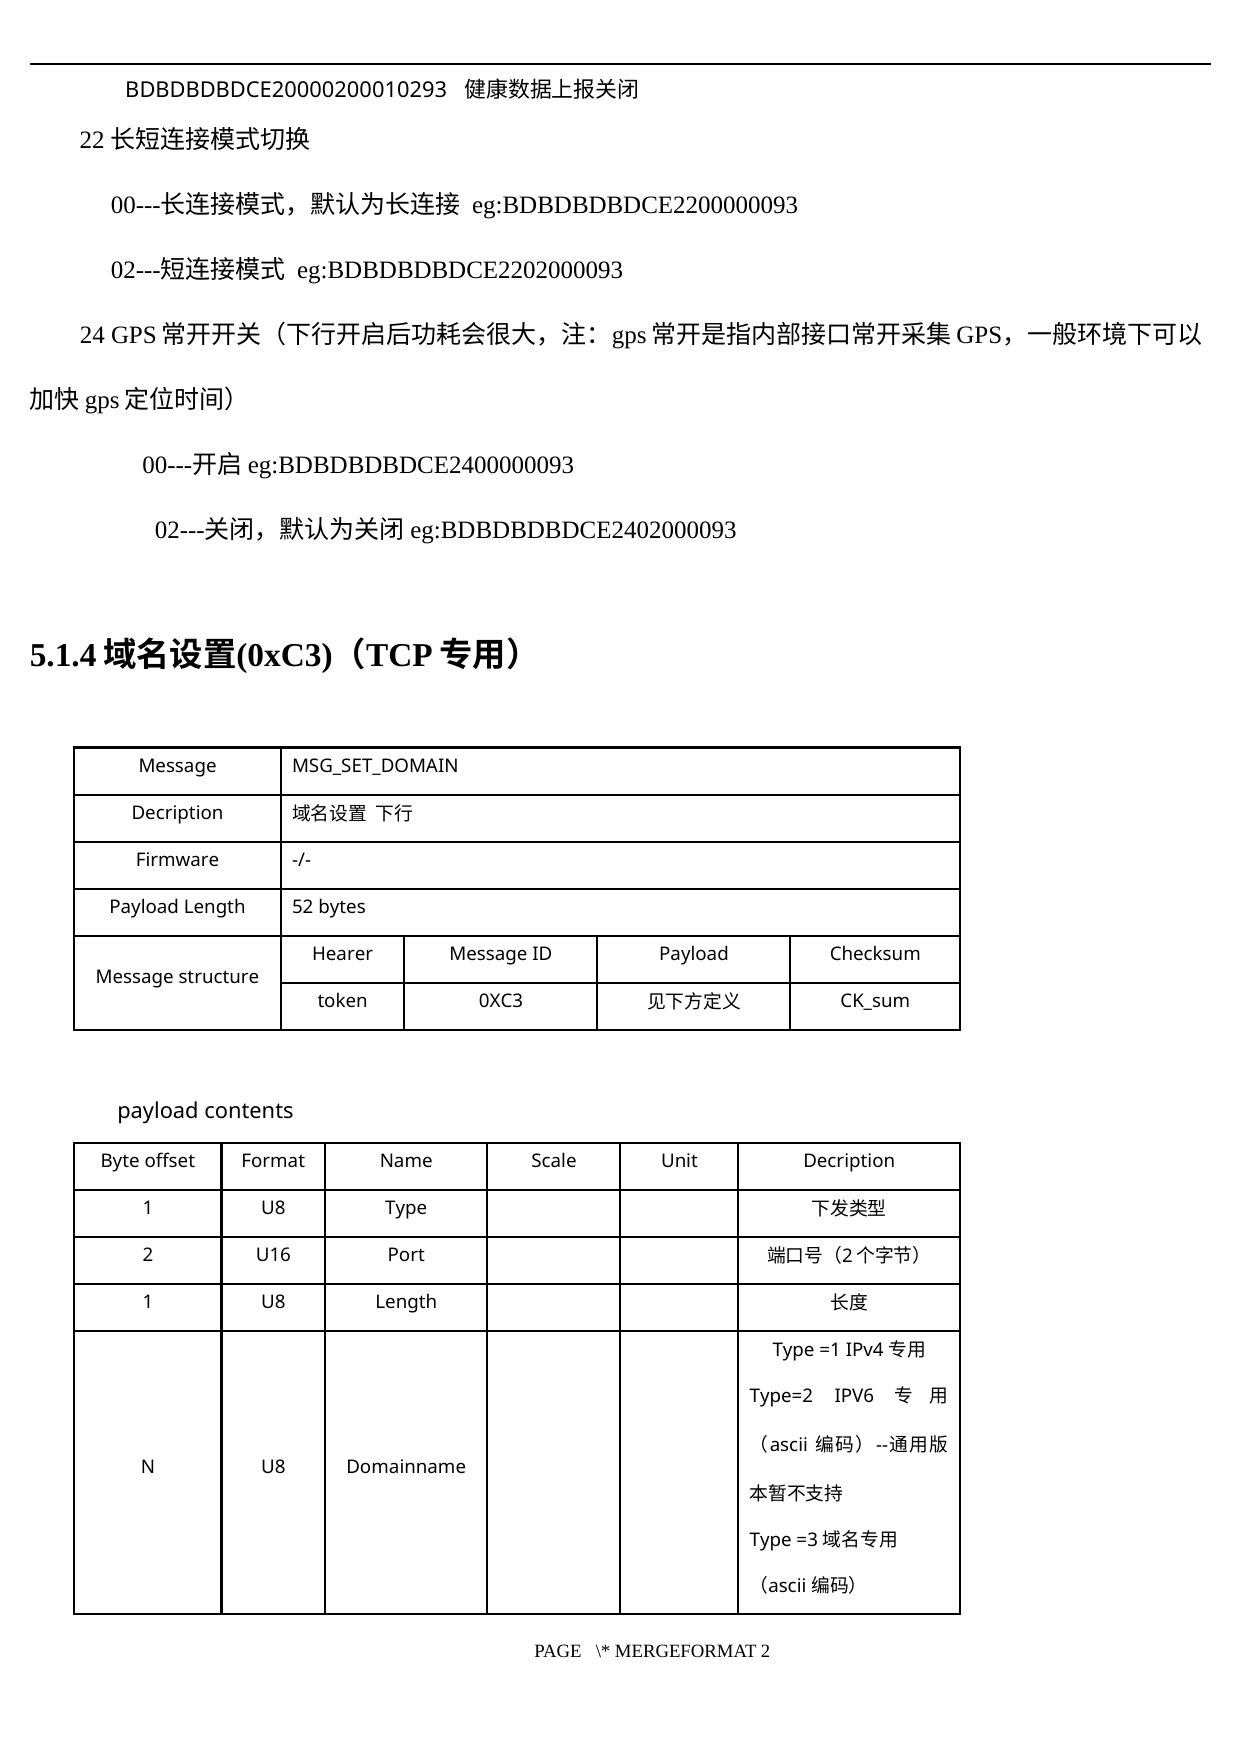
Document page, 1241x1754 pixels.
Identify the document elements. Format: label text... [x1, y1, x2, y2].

table_cell Firmware [75, 843, 280, 888]
table_cell 0XC3 [405, 984, 596, 1029]
table_header Byte offset [75, 1144, 220, 1189]
subtitle 5.1.4域名设置(0xC3)（TCP专用） [29, 619, 1211, 684]
table_cell 52 bytes [282, 890, 959, 935]
table_cell Checksum [791, 937, 959, 982]
table_header Message [75, 749, 280, 793]
table_cell Type [326, 1191, 486, 1236]
table_cell 长度 [739, 1285, 959, 1330]
table_cell 下发类型 [739, 1191, 959, 1236]
table_cell CK_sum [791, 984, 959, 1029]
table_cell Domainname [326, 1332, 486, 1613]
table_cell Decription [75, 796, 280, 841]
text 24 GPS常开开关（下行开启后功耗会很大，注：gps常开是指内部接口常开采集GPS，一般环境下可以加快gps定位时间） [29, 300, 1211, 430]
text BDBDBDBDCE20000200010293 健康数据上报关闭 [29, 72, 1211, 105]
table_cell Payload Length [75, 890, 280, 935]
table_cell U16 [223, 1238, 324, 1283]
text 02---短连接模式 eg:BDBDBDBDCE2202000093 [79, 235, 1211, 300]
table_cell 域名设置 下行 [282, 796, 959, 841]
table_cell token [282, 984, 403, 1029]
table_cell [621, 1285, 737, 1330]
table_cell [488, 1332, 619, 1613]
table_cell [621, 1191, 737, 1236]
table_cell Hearer [282, 937, 403, 982]
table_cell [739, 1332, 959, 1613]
text 02---关闭，默认为关闭 eg:BDBDBDBDCE2402000093 [29, 495, 1211, 560]
table_cell -/- [282, 843, 959, 888]
table_cell Length [326, 1285, 486, 1330]
table_cell [488, 1238, 619, 1283]
text 22 长短连接模式切换 [79, 105, 1211, 170]
table_cell [621, 1238, 737, 1283]
table_cell [488, 1191, 619, 1236]
table_cell Payload [598, 937, 789, 982]
table_header Format [223, 1144, 324, 1189]
table_cell U8 [223, 1332, 324, 1613]
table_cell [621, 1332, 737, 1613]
table_header Scale [488, 1144, 619, 1189]
text 00---长连接模式，默认为长连接 eg:BDBDBDBDCE2200000093 [79, 170, 1211, 235]
table_header MSG_SET_DOMAIN [282, 749, 959, 793]
table_cell N [75, 1332, 220, 1613]
table_cell U8 [223, 1191, 324, 1236]
table_header Decription [739, 1144, 959, 1189]
table_cell 1 [75, 1285, 220, 1330]
table_cell Port [326, 1238, 486, 1283]
table_cell [488, 1285, 619, 1330]
table_header Unit [621, 1144, 737, 1189]
table_cell Message structure [75, 937, 280, 1029]
table_cell 端口号（2个字节） [739, 1238, 959, 1283]
table_cell 1 [75, 1191, 220, 1236]
table_cell 见下方定义 [598, 984, 789, 1029]
list payload contents [74, 1094, 1211, 1127]
table_cell 2 [75, 1238, 220, 1283]
table_header Name [326, 1144, 486, 1189]
text 00---开启 eg:BDBDBDBDCE2400000093 [29, 430, 1211, 495]
table_cell Message ID [405, 937, 596, 982]
table_cell U8 [223, 1285, 324, 1330]
